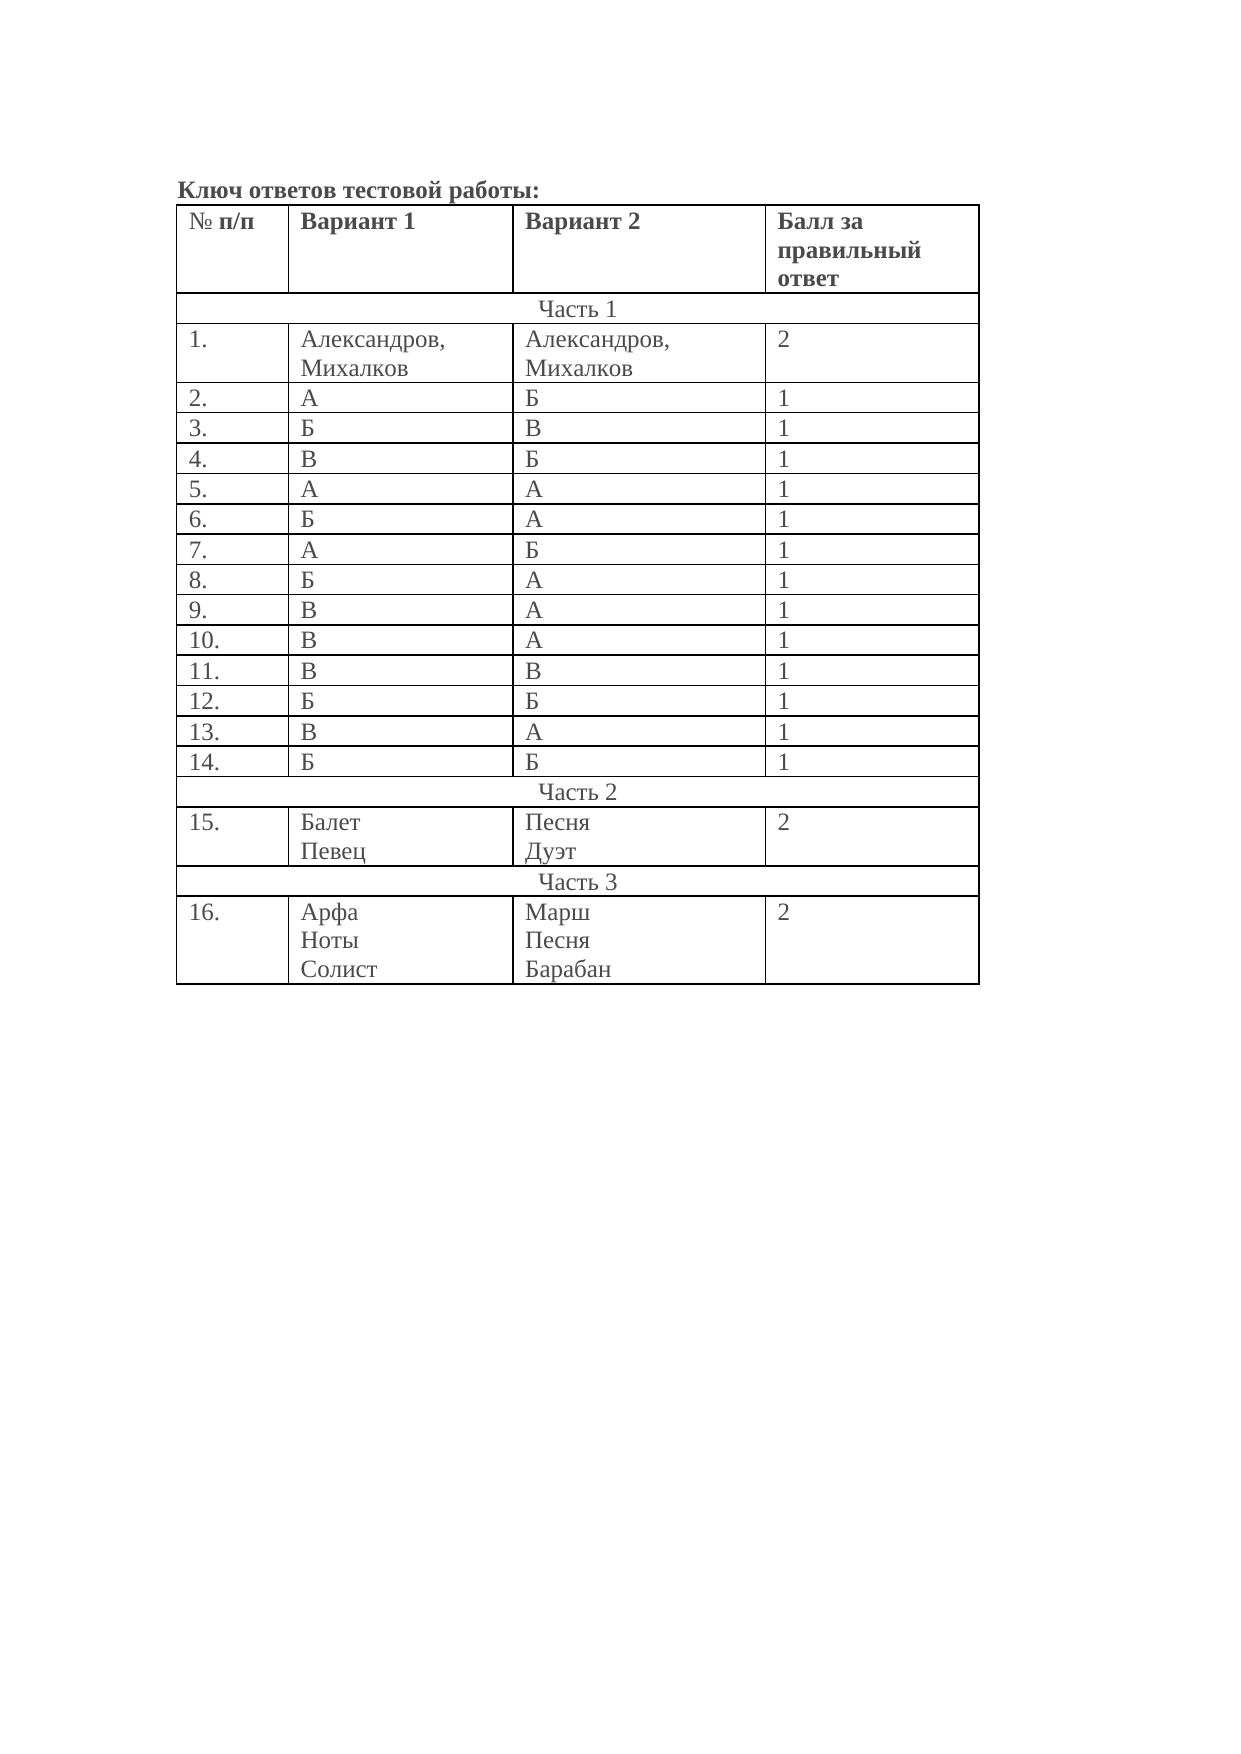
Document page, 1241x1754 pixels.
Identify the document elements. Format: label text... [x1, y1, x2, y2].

table_cell 6. [177, 505, 288, 533]
table_cell 1 [766, 747, 978, 776]
table_cell 15. [177, 808, 288, 865]
table_cell Б [289, 565, 512, 594]
table_cell В [289, 626, 512, 654]
table_cell 12. [177, 686, 288, 715]
table_cell Марш Песня Барабан [514, 897, 765, 983]
table_cell Александров, Михалков [289, 324, 512, 382]
table_cell В [289, 656, 512, 685]
table_header Вариант 1 [289, 206, 512, 292]
table_cell Б [514, 686, 765, 715]
table_cell Арфа Ноты Солист [289, 897, 512, 983]
table_header № п/п [177, 206, 288, 292]
text Ключ ответов тестовой работы: [177, 176, 1152, 204]
table_cell 4. [177, 444, 288, 472]
table_cell Песня Дуэт [514, 808, 765, 865]
table_cell 3. [177, 413, 288, 442]
table_cell 14. [177, 747, 288, 776]
table_cell 1 [766, 656, 978, 685]
table_cell 9. [177, 595, 288, 624]
table_cell 1. [177, 324, 288, 382]
table_cell Б [289, 747, 512, 776]
table_cell 1 [766, 686, 978, 715]
table_cell Б [289, 413, 512, 442]
table_cell 1 [766, 565, 978, 594]
table_cell 1 [766, 474, 978, 503]
table_cell А [289, 383, 512, 412]
table_cell 8. [177, 565, 288, 594]
table_cell 2. [177, 383, 288, 412]
table_cell Александров, Михалков [514, 324, 765, 382]
table_cell Часть 1 [177, 294, 978, 322]
table_cell 5. [177, 474, 288, 503]
table_cell В [289, 444, 512, 472]
table_cell А [514, 505, 765, 533]
table_cell Б [514, 444, 765, 472]
table_cell 2 [766, 324, 978, 382]
table_cell 7. [177, 535, 288, 563]
table_cell 11. [177, 656, 288, 685]
table_cell Часть 2 [177, 777, 978, 806]
table_cell 2 [766, 808, 978, 865]
table_cell А [514, 717, 765, 745]
table_cell Б [514, 747, 765, 776]
table_cell 1 [766, 717, 978, 745]
table_cell А [514, 565, 765, 594]
table_cell В [514, 413, 765, 442]
table_cell А [514, 474, 765, 503]
table_cell Б [289, 505, 512, 533]
table_cell 2 [766, 897, 978, 983]
table_cell 1 [766, 444, 978, 472]
table_cell Часть 3 [177, 867, 978, 895]
table_cell 1 [766, 505, 978, 533]
table_cell 1 [766, 413, 978, 442]
table_cell Б [514, 535, 765, 563]
table_cell 10. [177, 626, 288, 654]
table_cell 1 [766, 626, 978, 654]
table_cell В [289, 595, 512, 624]
table_header Вариант 2 [514, 206, 765, 292]
table_cell А [514, 595, 765, 624]
table_header Балл за правильный ответ [766, 206, 978, 292]
table_cell В [289, 717, 512, 745]
table_cell Б [514, 383, 765, 412]
table_cell 1 [766, 383, 978, 412]
table_cell Б [289, 686, 512, 715]
table_cell 1 [766, 535, 978, 563]
table_cell 16. [177, 897, 288, 983]
table_cell 13. [177, 717, 288, 745]
table_cell Балет Певец [289, 808, 512, 865]
table_cell А [289, 474, 512, 503]
table_cell В [514, 656, 765, 685]
table_cell А [289, 535, 512, 563]
table_cell А [514, 626, 765, 654]
table_cell 1 [766, 595, 978, 624]
